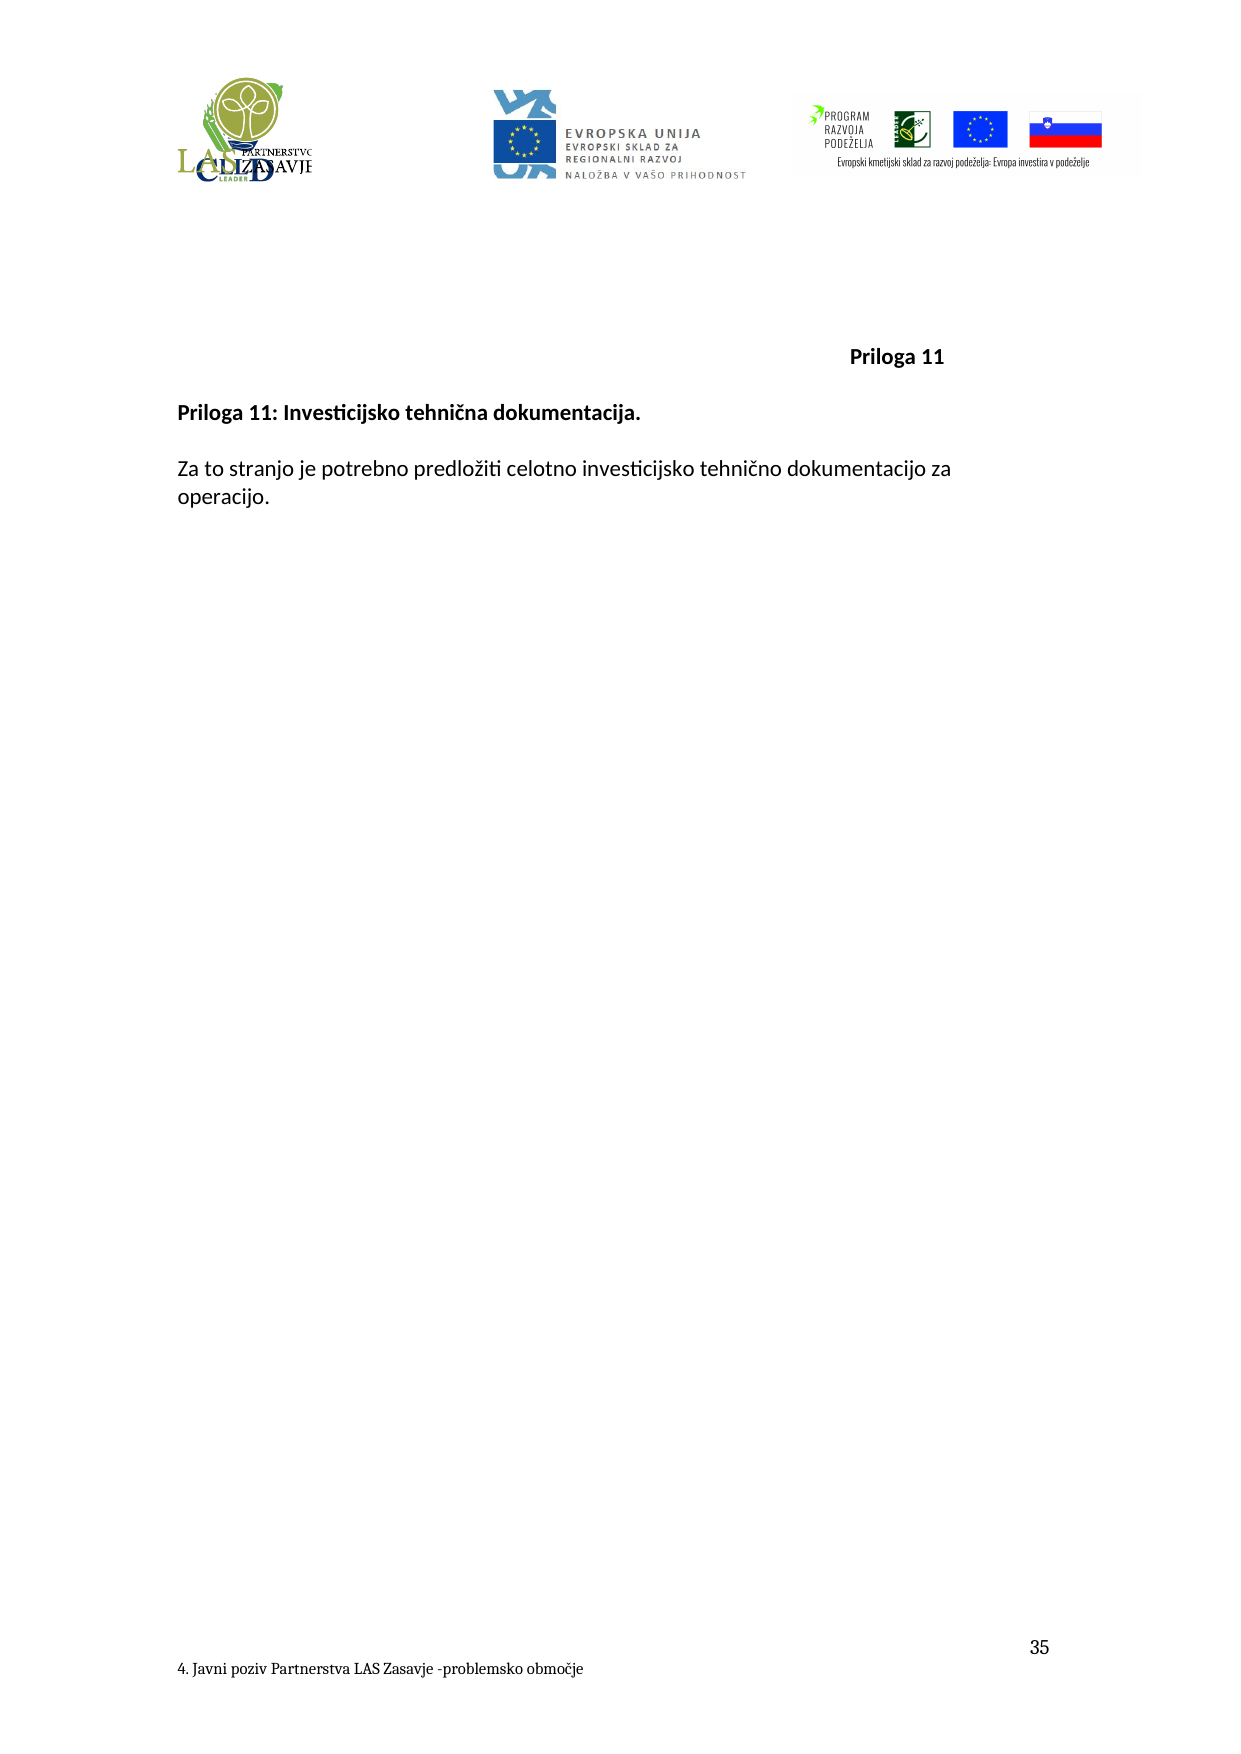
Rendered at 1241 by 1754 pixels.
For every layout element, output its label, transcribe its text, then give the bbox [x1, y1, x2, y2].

picture [792, 92, 1142, 177]
picture [177, 75, 293, 201]
picture [493, 89, 747, 179]
text Za to stranjo je potrebno predložiti celotno investicijsko tehnično dokumentacijo za operacijo. [177, 454, 1049, 510]
text Priloga 11 [177, 342, 1049, 370]
text Priloga 11: Investicijsko tehnična dokumentacija. [177, 398, 1049, 426]
